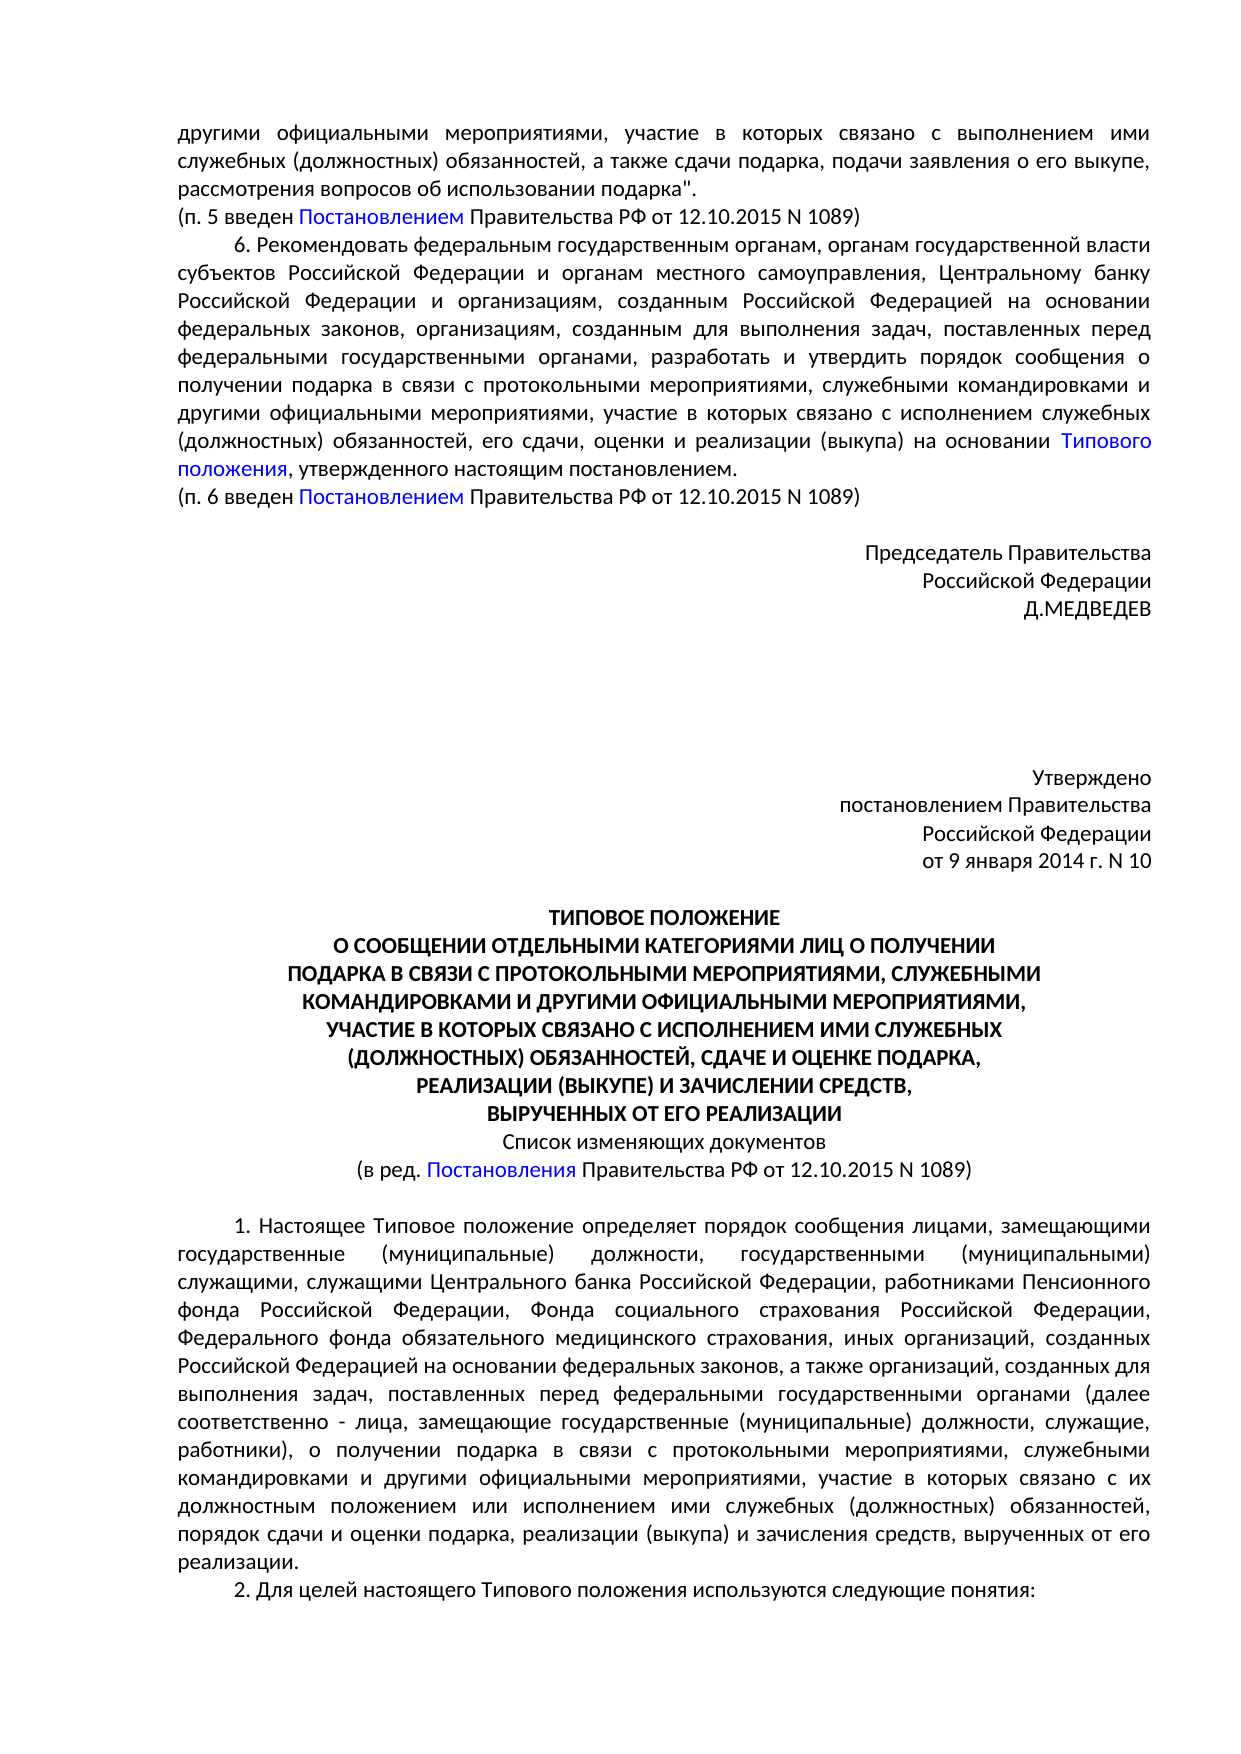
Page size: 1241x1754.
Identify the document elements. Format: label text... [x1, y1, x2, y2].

title ВЫРУЧЕННЫХ ОТ ЕГО РЕАЛИЗАЦИИ [177, 1099, 1152, 1127]
text 6. Рекомендовать федеральным государственным органам, органам государственной власти субъектов Российской Федерации и органам местного самоуправления, Центральному банку Российской Федерации и организациям, созданным Российской Федерацией на основании федеральных законов, организациям, созданным для выполнения задач, поставленных перед федеральными государственными органами, разработать и утвердить порядок сообщения о получении подарка в связи с протокольными мероприятиями, служебными командировками и другими официальными мероприятиями, участие в которых связано с исполнением служебных (должностных) обязанностей, его сдачи, оценки и реализации (выкупа) на основании Типового положения, утвержденного настоящим постановлением. [177, 230, 1152, 482]
text (п. 5 введен Постановлением Правительства РФ от 12.10.2015 N 1089) [177, 202, 1152, 230]
text Председатель Правительства [177, 538, 1152, 566]
title РЕАЛИЗАЦИИ (ВЫКУПЕ) И ЗАЧИСЛЕНИИ СРЕДСТВ, [177, 1071, 1152, 1099]
text Российской Федерации [177, 819, 1152, 847]
text 2. Для целей настоящего Типового положения используются следующие понятия: [177, 1575, 1152, 1603]
title О СООБЩЕНИИ ОТДЕЛЬНЫМИ КАТЕГОРИЯМИ ЛИЦ О ПОЛУЧЕНИИ [177, 931, 1152, 959]
text (в ред. Постановления Правительства РФ от 12.10.2015 N 1089) [177, 1155, 1152, 1183]
text 1. Настоящее Типовое положение определяет порядок сообщения лицами, замещающими государственные (муниципальные) должности, государственными (муниципальными) служащими, служащими Центрального банка Российской Федерации, работниками Пенсионного фонда Российской Федерации, Фонда социального страхования Российской Федерации, Федерального фонда обязательного медицинского страхования, иных организаций, созданных Российской Федерацией на основании федеральных законов, а также организаций, созданных для выполнения задач, поставленных перед федеральными государственными органами (далее соответственно - лица, замещающие государственные (муниципальные) должности, служащие, работники), о получении подарка в связи с протокольными мероприятиями, служебными командировками и другими официальными мероприятиями, участие в которых связано с их должностным положением или исполнением ими служебных (должностных) обязанностей, порядок сдачи и оценки подарка, реализации (выкупа) и зачисления средств, вырученных от его реализации. [177, 1211, 1152, 1575]
title ТИПОВОЕ ПОЛОЖЕНИЕ [177, 903, 1152, 931]
text Список изменяющих документов [177, 1127, 1152, 1155]
text Утверждено [177, 763, 1152, 791]
title ПОДАРКА В СВЯЗИ С ПРОТОКОЛЬНЫМИ МЕРОПРИЯТИЯМИ, СЛУЖЕБНЫМИ [177, 959, 1152, 987]
text постановлением Правительства [177, 791, 1152, 819]
text Д.МЕДВЕДЕВ [177, 594, 1152, 622]
title УЧАСТИЕ В КОТОРЫХ СВЯЗАНО С ИСПОЛНЕНИЕМ ИМИ СЛУЖЕБНЫХ [177, 1015, 1152, 1043]
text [177, 118, 1152, 202]
text от 9 января 2014 г. N 10 [177, 847, 1152, 875]
title (ДОЛЖНОСТНЫХ) ОБЯЗАННОСТЕЙ, СДАЧЕ И ОЦЕНКЕ ПОДАРКА, [177, 1043, 1152, 1071]
text (п. 6 введен Постановлением Правительства РФ от 12.10.2015 N 1089) [177, 482, 1152, 510]
text Российской Федерации [177, 566, 1152, 594]
title КОМАНДИРОВКАМИ И ДРУГИМИ ОФИЦИАЛЬНЫМИ МЕРОПРИЯТИЯМИ, [177, 987, 1152, 1015]
